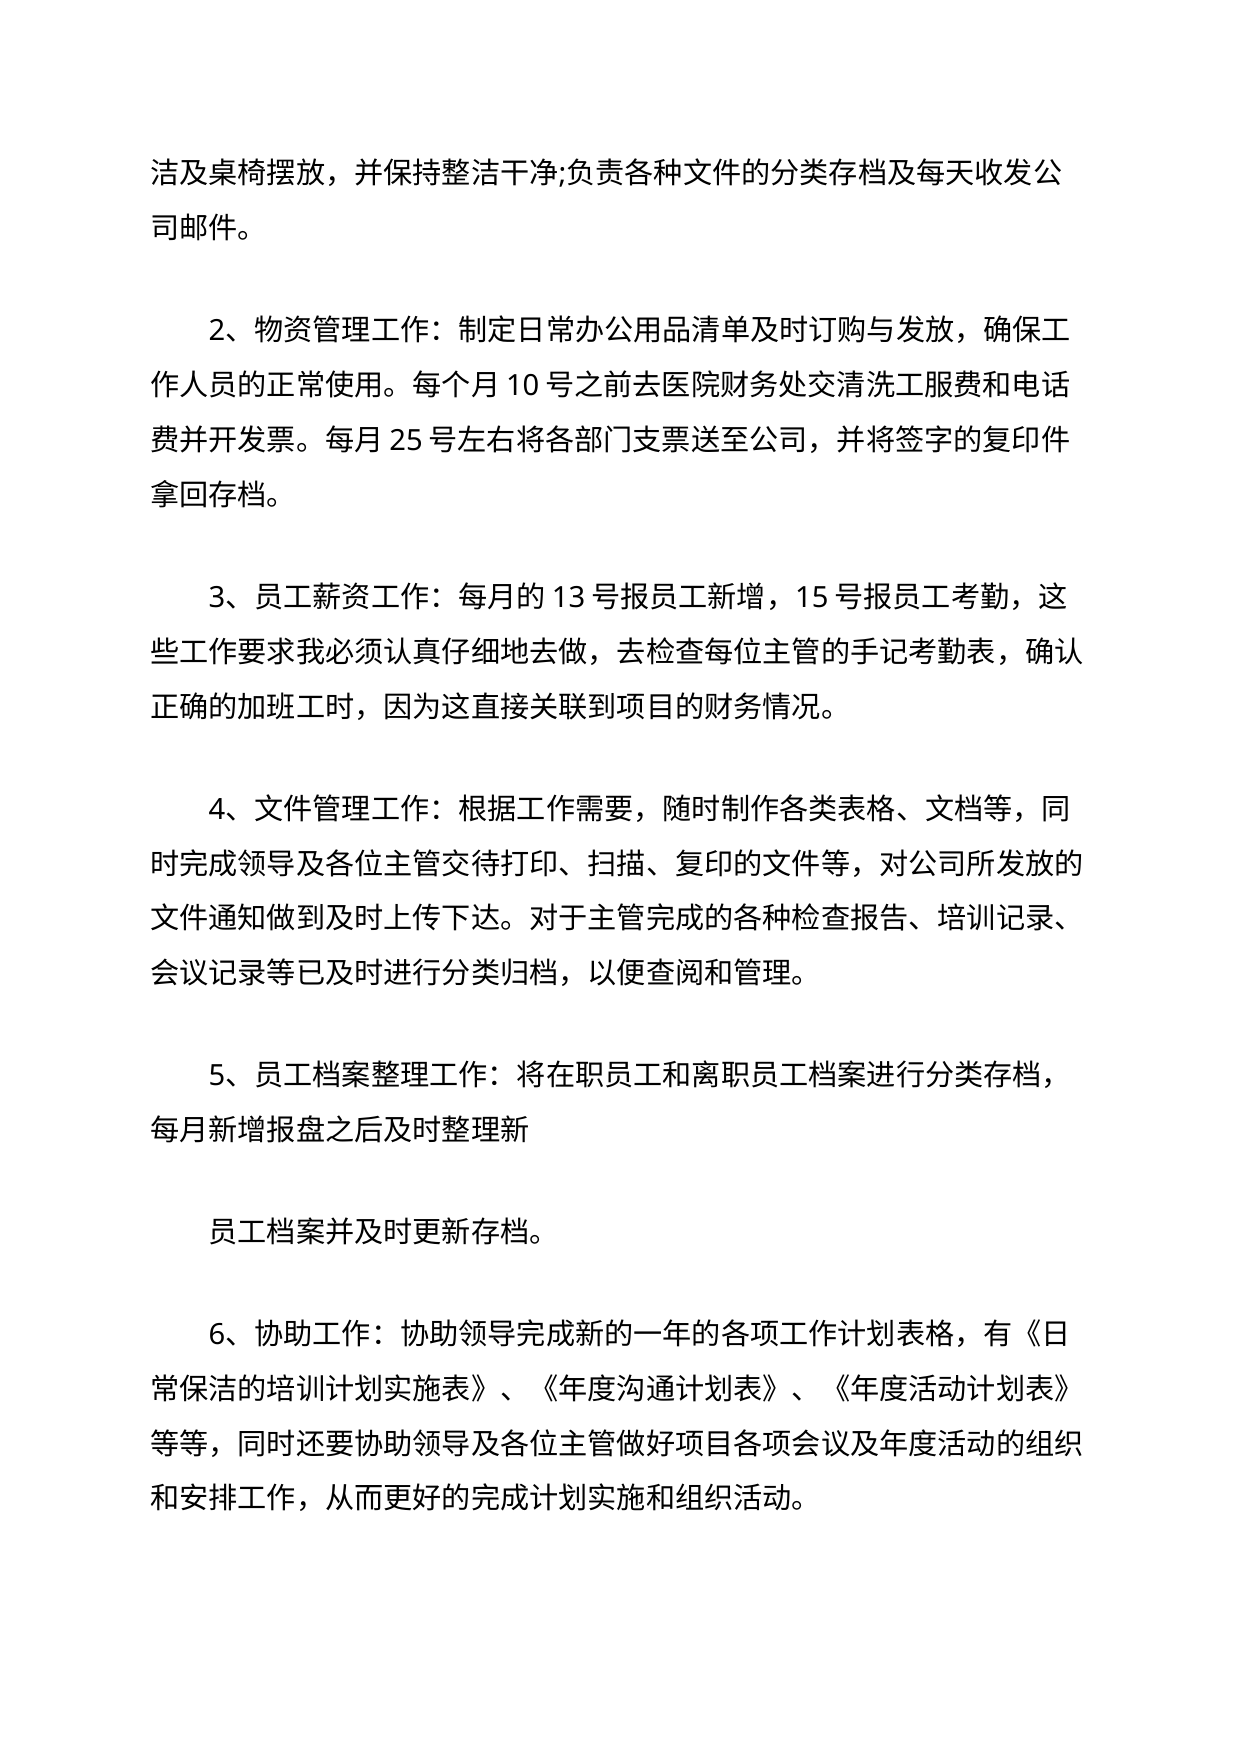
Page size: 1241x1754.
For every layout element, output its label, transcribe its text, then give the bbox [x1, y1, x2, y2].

text 3、员工薪资工作：每月的13号报员工新增，15号报员工考勤，这些工作要求我必须认真仔细地去做，去检查每位主管的手记考勤表，确认正确的加班工时，因为这直接关联到项目的财务情况。 [150, 573, 1090, 726]
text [150, 150, 1090, 247]
text 6、协助工作：协助领导完成新的一年的各项工作计划表格，有《日常保洁的培训计划实施表》、《年度沟通计划表》、《年度活动计划表》等等，同时还要协助领导及各位主管做好项目各项会议及年度活动的组织和安排工作，从而更好的完成计划实施和组织活动。 [150, 1310, 1090, 1517]
text 4、文件管理工作：根据工作需要，随时制作各类表格、文档等，同时完成领导及各位主管交待打印、扫描、复印的文件等，对公司所发放的文件通知做到及时上传下达。对于主管完成的各种检查报告、培训记录、会议记录等已及时进行分类归档，以便查阅和管理。 [150, 785, 1090, 992]
text 2、物资管理工作：制定日常办公用品清单及时订购与发放，确保工作人员的正常使用。每个月10号之前去医院财务处交清洗工服费和电话费并开发票。每月25号左右将各部门支票送至公司，并将签字的复印件拿回存档。 [150, 307, 1090, 514]
text 员工档案并及时更新存档。 [150, 1208, 1090, 1251]
text 5、员工档案整理工作：将在职员工和离职员工档案进行分类存档，每月新增报盘之后及时整理新 [150, 1052, 1090, 1149]
